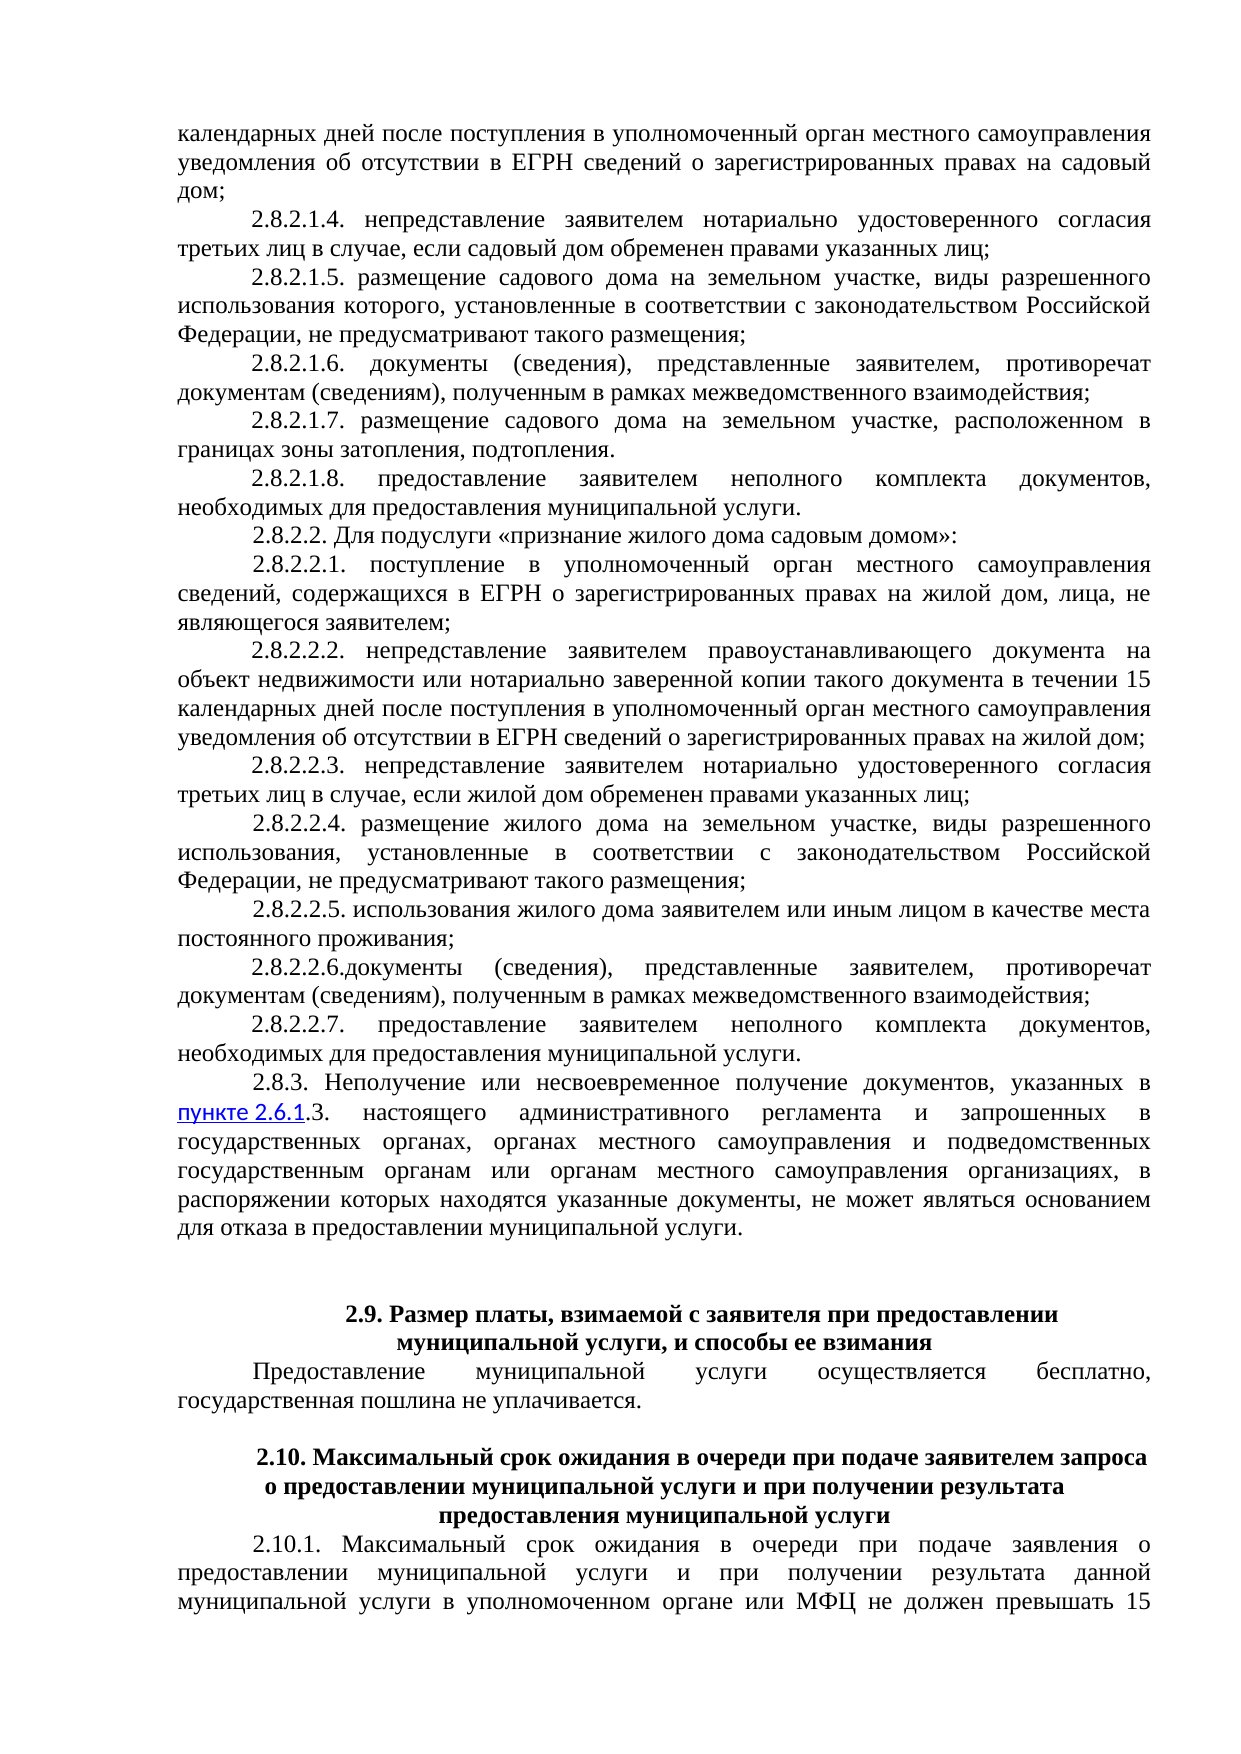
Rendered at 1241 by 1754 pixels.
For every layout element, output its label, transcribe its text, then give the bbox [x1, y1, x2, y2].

text 2.10. Максимальный срок ожидания в очереди при подаче заявителем запроса о предоставлении муниципальной услуги и при получении результата предоставления муниципальной услуги [177, 1442, 1152, 1529]
text 2.8.2.1.5. размещение садового дома на земельном участке, виды разрешенного использования которого, установленные в соответствии с законодательством Российской Федерации, не предусматривают такого размещения; [177, 262, 1152, 348]
text 2.8.2.2.6.документы (сведения), представленные заявителем, противоречат документам (сведениям), полученным в рамках межведомственного взаимодействия; [177, 952, 1152, 1009]
text 2.8.2.2.1. поступление в уполномоченный орган местного самоуправления сведений, содержащихся в ЕГРН о зарегистрированных правах на жилой дом, лица, не являющегося заявителем; [177, 549, 1152, 636]
text Предоставление муниципальной услуги осуществляется бесплатно, государственная пошлина не уплачивается. [177, 1356, 1152, 1414]
text 2.8.2.1.7. размещение садового дома на земельном участке, расположенном в границах зоны затопления, подтопления. [177, 406, 1152, 463]
text 2.8.2.2.7. предоставление заявителем неполного комплекта документов, необходимых для предоставления муниципальной услуги. [177, 1009, 1152, 1067]
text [177, 118, 1152, 204]
text 2.8.2.2.2. непредставление заявителем правоустанавливающего документа на объект недвижимости или нотариально заверенной копии такого документа в течении 15 календарных дней после поступления в уполномоченный орган местного самоуправления уведомления об отсутствии в ЕГРН сведений о зарегистрированных правах на жилой дом; [177, 636, 1152, 751]
text 2.8.2.1.6. документы (сведения), представленные заявителем, противоречат документам (сведениям), полученным в рамках межведомственного взаимодействия; [177, 348, 1152, 406]
text 2.8.2.2.5. использования жилого дома заявителем или иным лицом в качестве места постоянного проживания; [177, 894, 1152, 952]
text 2.8.2.1.4. непредставление заявителем нотариально удостоверенного согласия третьих лиц в случае, если садовый дом обременен правами указанных лиц; [177, 204, 1152, 262]
text 2.8.3. Неполучение или несвоевременное получение документов, указанных в пункте 2.6.1.3. настоящего административного регламента и запрошенных в государственных органах, органах местного самоуправления и подведомственных государственным органам или органам местного самоуправления организациях, в распоряжении которых находятся указанные документы, не может являться основанием для отказа в предоставлении муниципальной услуги. [177, 1067, 1152, 1241]
text 2.8.2.2. Для подуслуги «признание жилого дома садовым домом»: [177, 521, 1152, 549]
text 2.8.2.2.4. размещение жилого дома на земельном участке, виды разрешенного использования, установленные в соответствии с законодательством Российской Федерации, не предусматривают такого размещения; [177, 808, 1152, 894]
text 2.8.2.1.8. предоставление заявителем неполного комплекта документов, необходимых для предоставления муниципальной услуги. [177, 463, 1152, 521]
text 2.9. Размер платы, взимаемой с заявителя при предоставлении муниципальной услуги, и способы ее взимания [177, 1299, 1152, 1356]
text 2.8.2.2.3. непредставление заявителем нотариально удостоверенного согласия третьих лиц в случае, если жилой дом обременен правами указанных лиц; [177, 751, 1152, 808]
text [177, 1529, 1152, 1615]
